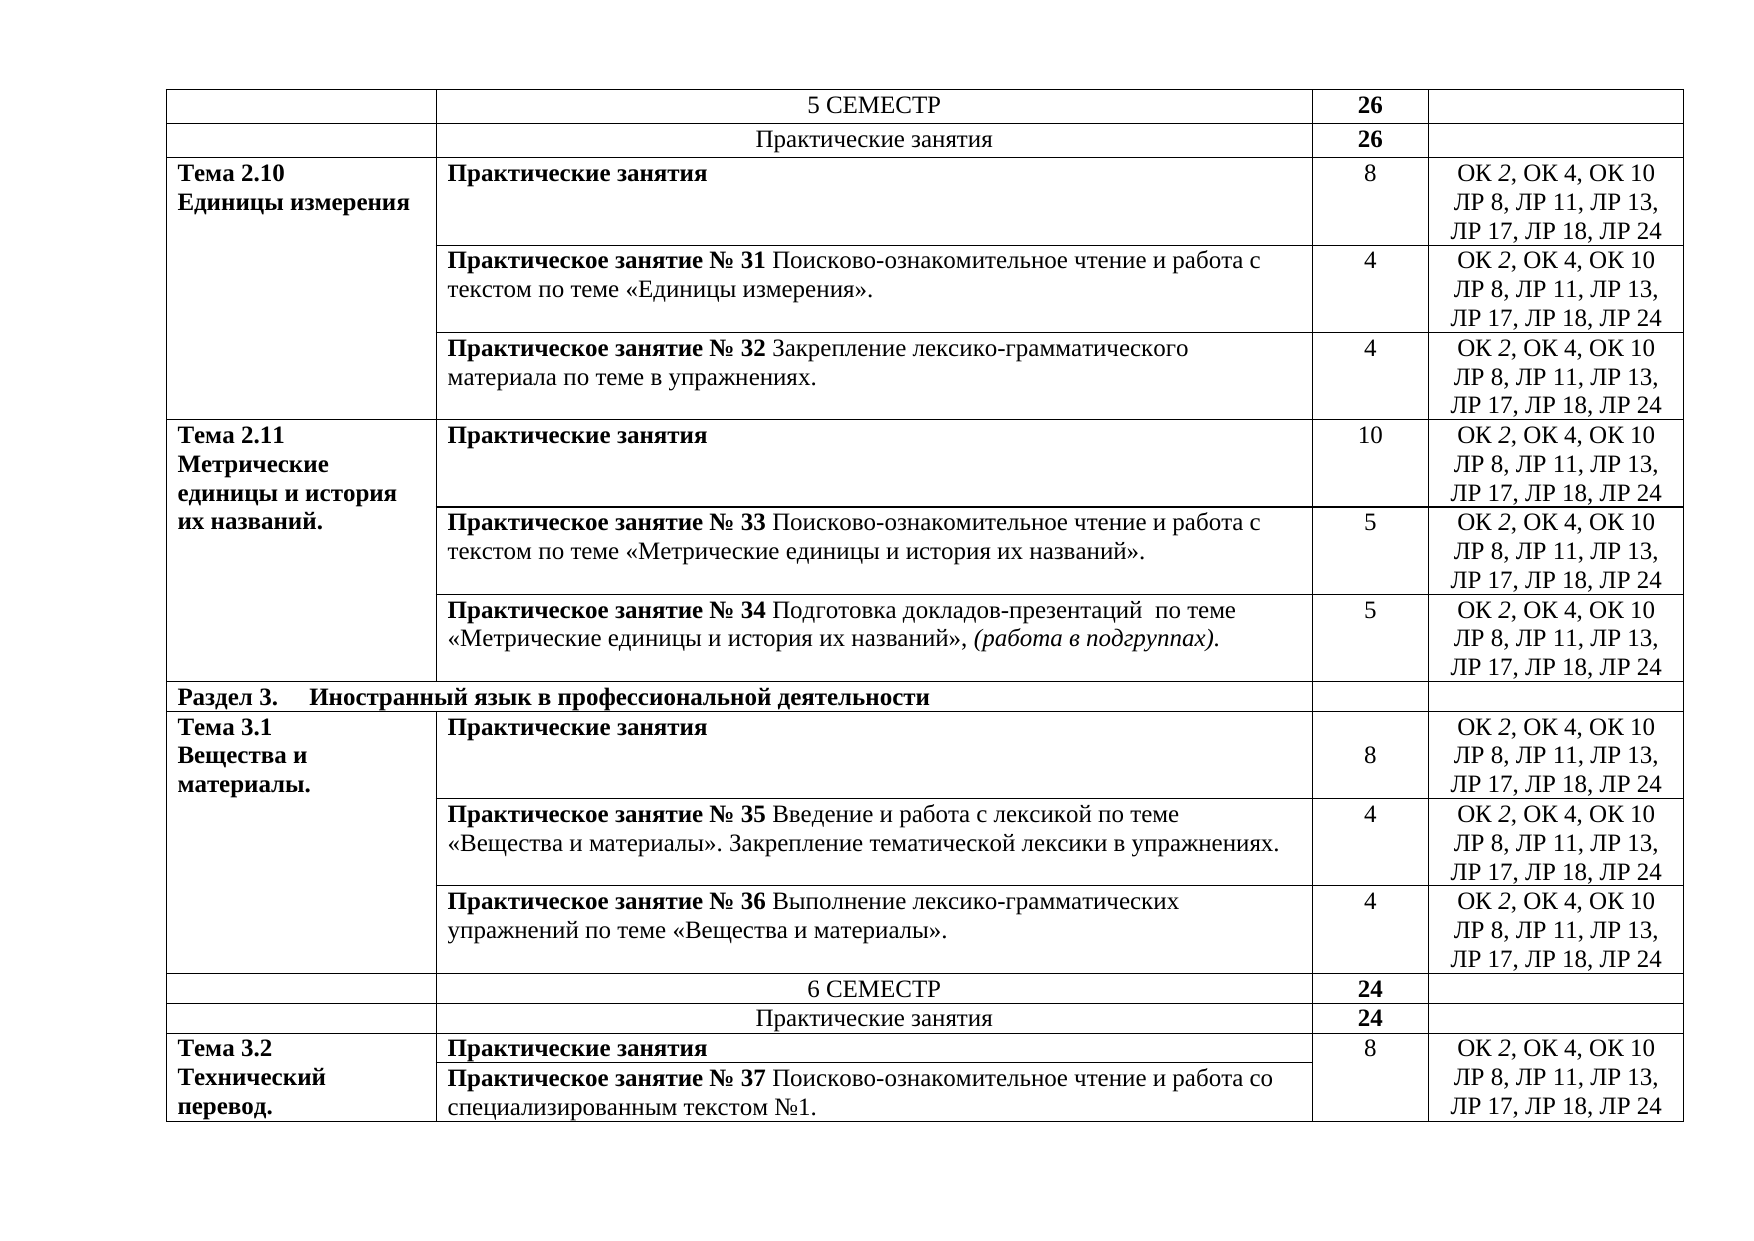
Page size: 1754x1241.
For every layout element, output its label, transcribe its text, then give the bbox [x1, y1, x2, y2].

table_cell Практические занятия [437, 420, 1312, 506]
table_cell Практическое занятие № 36 Выполнение лексико-грамматических упражнений по теме «Вещества и материалы». [437, 886, 1312, 973]
table_cell 8 [1313, 158, 1428, 244]
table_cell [1429, 246, 1683, 332]
table_cell 26 [1313, 90, 1428, 123]
table_cell 24 [1313, 974, 1428, 1002]
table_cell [1429, 1034, 1683, 1121]
table_cell 8 [1313, 1034, 1428, 1121]
table_cell Практические занятия [437, 1034, 1312, 1062]
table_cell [1429, 158, 1683, 244]
table_cell [167, 90, 436, 123]
table_cell ОК 2, ОК 4, ОК 10 ЛР 8, ЛР 11, ЛР 13, ЛР 17, ЛР 18, ЛР 24 [1429, 886, 1683, 973]
table_cell 26 [1313, 124, 1428, 157]
table_cell 4 [1313, 886, 1428, 973]
table_cell Практическое занятие № 31 Поисково-ознакомительное чтение и работа с текстом по теме «Единицы измерения». [437, 246, 1312, 332]
table_cell 10 [1313, 420, 1428, 506]
table_cell [1313, 682, 1428, 711]
table_cell Практические занятия [437, 712, 1312, 798]
table_cell [1429, 90, 1683, 123]
table_cell ОК 2, ОК 4, ОК 10 ЛР 8, ЛР 11, ЛР 13, ЛР 17, ЛР 18, ЛР 24 [1429, 712, 1683, 798]
table_cell ОК 2, ОК 4, ОК 10 ЛР 8, ЛР 11, ЛР 13, ЛР 17, ЛР 18, ЛР 24 [1429, 799, 1683, 885]
table_cell 24 [1313, 1004, 1428, 1032]
table_cell Практические занятия [437, 158, 1312, 244]
table_cell Тема 2.11 Метрические единицы и история их названий. [167, 420, 436, 681]
table_cell Тема 2.10 Единицы измерения [167, 158, 436, 419]
table_cell Тема 3.1 Вещества и материалы. [167, 712, 436, 973]
table_cell [1429, 1004, 1683, 1032]
table_cell ОК 2, ОК 4, ОК 10 ЛР 8, ЛР 11, ЛР 13, ЛР 17, ЛР 18, ЛР 24 [1429, 420, 1683, 506]
table_cell 5 [1313, 595, 1428, 681]
table_cell [167, 1004, 436, 1032]
table_cell [1429, 974, 1683, 1002]
table_cell Практические занятия [437, 1004, 1312, 1032]
table_cell [1429, 682, 1683, 711]
table_cell Практическое занятие № 35 Введение и работа с лексикой по теме «Вещества и материалы». Закрепление тематической лексики в упражнениях. [437, 799, 1312, 885]
table_cell ОК 2, ОК 4, ОК 10 ЛР 8, ЛР 11, ЛР 13, ЛР 17, ЛР 18, ЛР 24 [1429, 508, 1683, 594]
table_cell ОК 2, ОК 4, ОК 10 ЛР 8, ЛР 11, ЛР 13, ЛР 17, ЛР 18, ЛР 24 [1429, 595, 1683, 681]
table_cell 8 [1313, 712, 1428, 798]
table_cell Раздел 3. Иностранный язык в профессиональной деятельности [167, 682, 1312, 711]
table_cell 4 [1313, 333, 1428, 419]
table_cell [1429, 124, 1683, 157]
table_cell 5 СЕМЕСТР [437, 90, 1312, 123]
table_cell 4 [1313, 799, 1428, 885]
table_cell ОК 2, ОК 4, ОК 10 ЛР 8, ЛР 11, ЛР 13, ЛР 17, ЛР 18, ЛР 24 [1429, 333, 1683, 419]
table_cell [437, 1063, 1312, 1121]
table_cell Практическое занятие № 33 Поисково-ознакомительное чтение и работа с текстом по теме «Метрические единицы и история их названий». [437, 508, 1312, 594]
table_cell Практическое занятие № 34 Подготовка докладов-презентаций по теме «Метрические единицы и история их названий», (работа в подгруппах). [437, 595, 1312, 681]
table_cell [167, 974, 436, 1002]
table_cell Практические занятия [437, 124, 1312, 157]
table_cell 6 СЕМЕСТР [437, 974, 1312, 1002]
table_cell 4 [1313, 246, 1428, 332]
table_cell Практическое занятие № 32 Закрепление лексико-грамматического материала по теме в упражнениях. [437, 333, 1312, 419]
table_cell [167, 124, 436, 157]
table_cell 5 [1313, 508, 1428, 594]
table_cell Тема 3.2 Технический перевод. [167, 1034, 436, 1121]
